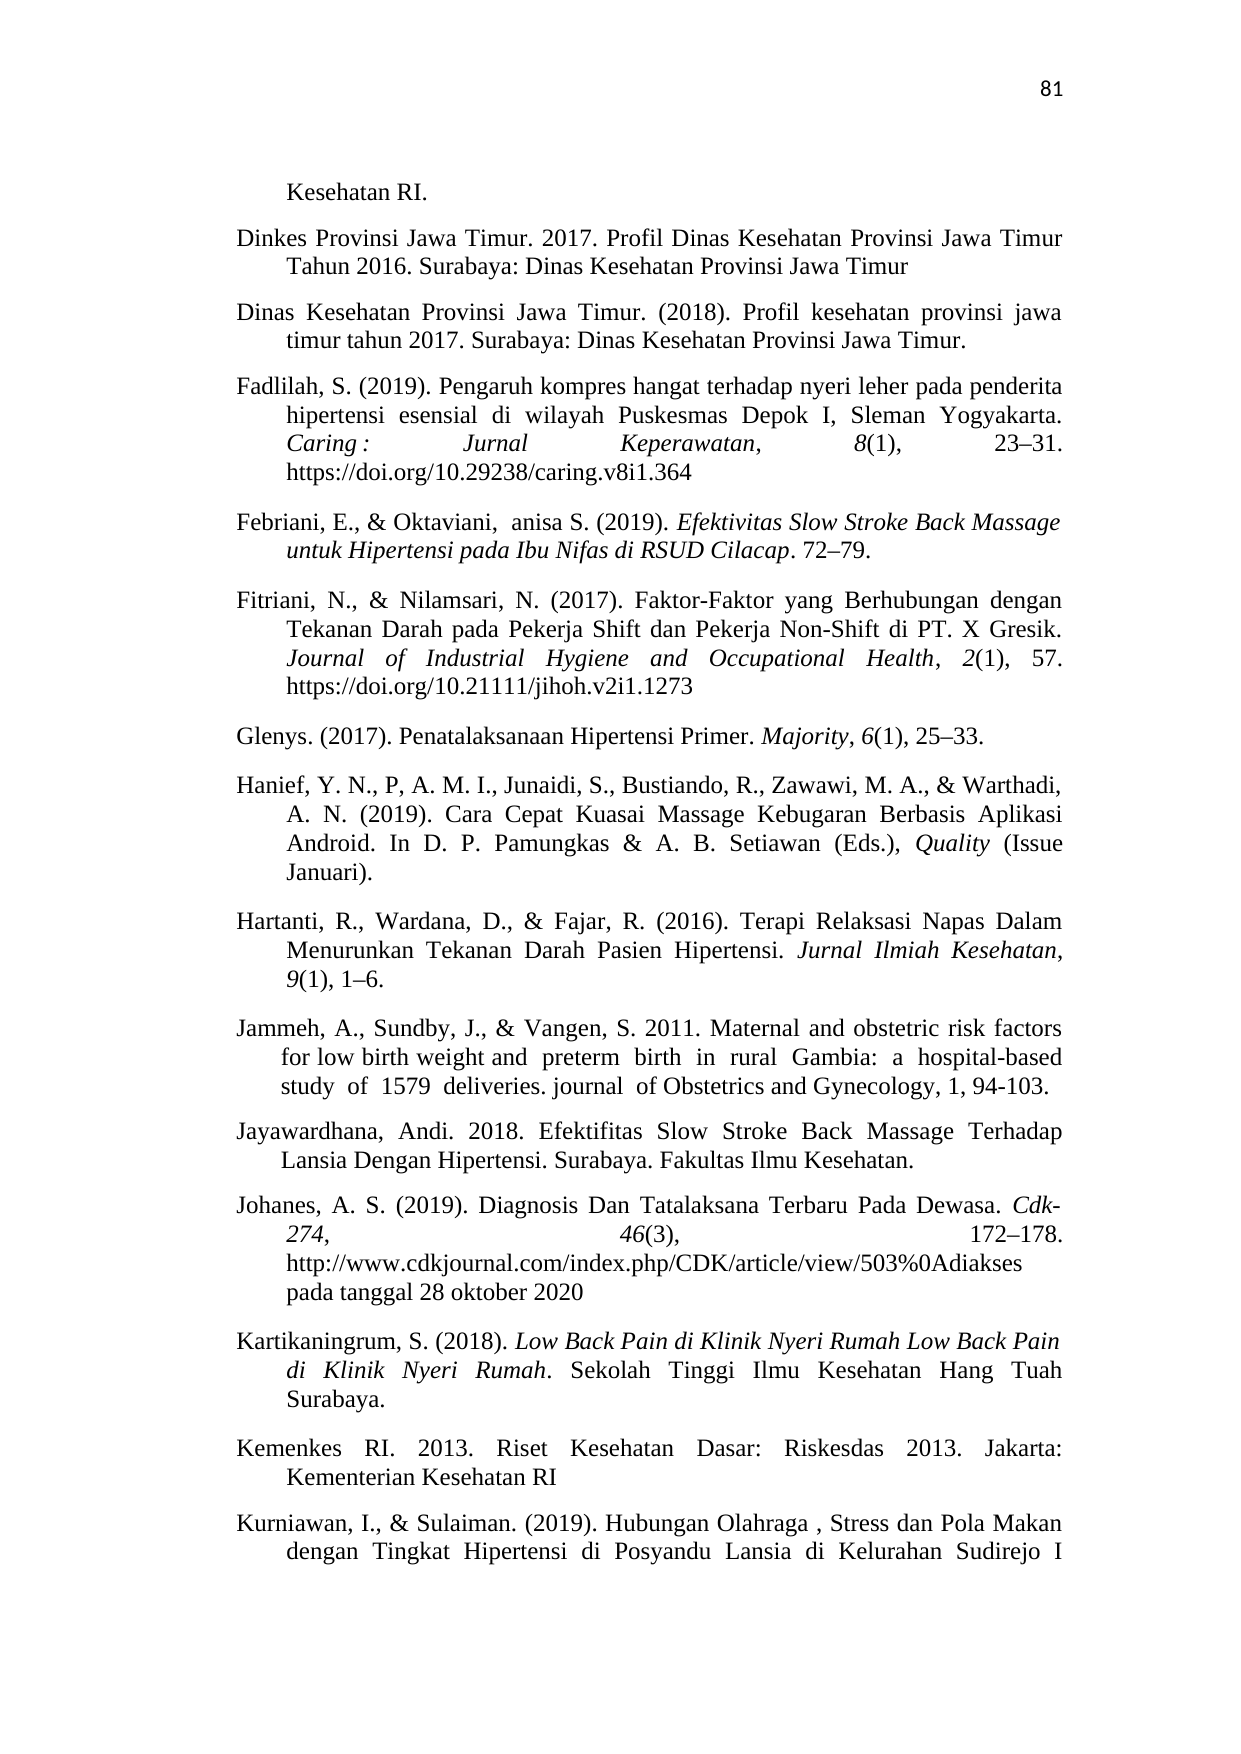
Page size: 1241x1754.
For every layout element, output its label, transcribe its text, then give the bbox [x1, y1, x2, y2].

text Fadlilah, S. (2019). Pengaruh kompres hangat terhadap nyeri leher pada penderita hipertensi esensial di wilayah Puskesmas Depok I, Sleman Yogyakarta. Caring : Jurnal Keperawatan, 8(1), 23–31. https://doi.org/10.29238/caring.v8i1.364 [236, 371, 1063, 486]
text Jayawardhana, Andi. 2018. Efektifitas Slow Stroke Back Massage Terhadap Lansia Dengan Hipertensi. Surabaya. Fakultas Ilmu Kesehatan. [236, 1116, 1063, 1174]
text Febriani, E., & Oktaviani, anisa S. (2019). Efektivitas Slow Stroke Back Massage untuk Hipertensi pada Ibu Nifas di RSUD Cilacap. 72–79. [236, 507, 1063, 564]
text Dinkes Provinsi Jawa Timur. 2017. Profil Dinas Kesehatan Provinsi Jawa Timur Tahun 2016. Surabaya: Dinas Kesehatan Provinsi Jawa Timur [236, 223, 1063, 280]
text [236, 177, 1063, 206]
text Glenys. (2017). Penatalaksanaan Hipertensi Primer. Majority, 6(1), 25–33. [236, 721, 1063, 750]
text Jammeh, A., Sundby, J., & Vangen, S. 2011. Maternal and obstetric risk factors for low birth weight and preterm birth in rural Gambia: a hospital-based study of 1579 deliveries. journal of Obstetrics and Gynecology, 1, 94-103. [236, 1013, 1063, 1100]
text Hartanti, R., Wardana, D., & Fajar, R. (2016). Terapi Relaksasi Napas Dalam Menurunkan Tekanan Darah Pasien Hipertensi. Jurnal Ilmiah Kesehatan, 9(1), 1–6. [236, 906, 1063, 993]
text Kemenkes RI. 2013. Riset Kesehatan Dasar: Riskesdas 2013. Jakarta: Kementerian Kesehatan RI [236, 1433, 1063, 1491]
text Hanief, Y. N., P, A. M. I., Junaidi, S., Bustiando, R., Zawawi, M. A., & Warthadi, A. N. (2019). Cara Cepat Kuasai Massage Kebugaran Berbasis Aplikasi Android. In D. P. Pamungkas & A. B. Setiawan (Eds.), Quality (Issue Januari). [236, 771, 1063, 886]
text Fitriani, N., & Nilamsari, N. (2017). Faktor-Faktor yang Berhubungan dengan Tekanan Darah pada Pekerja Shift dan Pekerja Non-Shift di PT. X Gresik. Journal of Industrial Hygiene and Occupational Health, 2(1), 57. https://doi.org/10.21111/jihoh.v2i1.1273 [236, 585, 1063, 700]
text Johanes, A. S. (2019). Diagnosis Dan Tatalaksana Terbaru Pada Dewasa. Cdk-274, 46(3), 172–178. http://www.cdkjournal.com/index.php/CDK/article/view/503%0Adiakses pada tanggal 28 oktober 2020 [236, 1191, 1063, 1306]
text Dinas Kesehatan Provinsi Jawa Timur. (2018). Profil kesehatan provinsi jawa timur tahun 2017. Surabaya: Dinas Kesehatan Provinsi Jawa Timur. [236, 297, 1063, 354]
text Kartikaningrum, S. (2018). Low Back Pain di Klinik Nyeri Rumah Low Back Pain di Klinik Nyeri Rumah. Sekolah Tinggi Ilmu Kesehatan Hang Tuah Surabaya. [236, 1326, 1063, 1413]
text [236, 1508, 1063, 1565]
